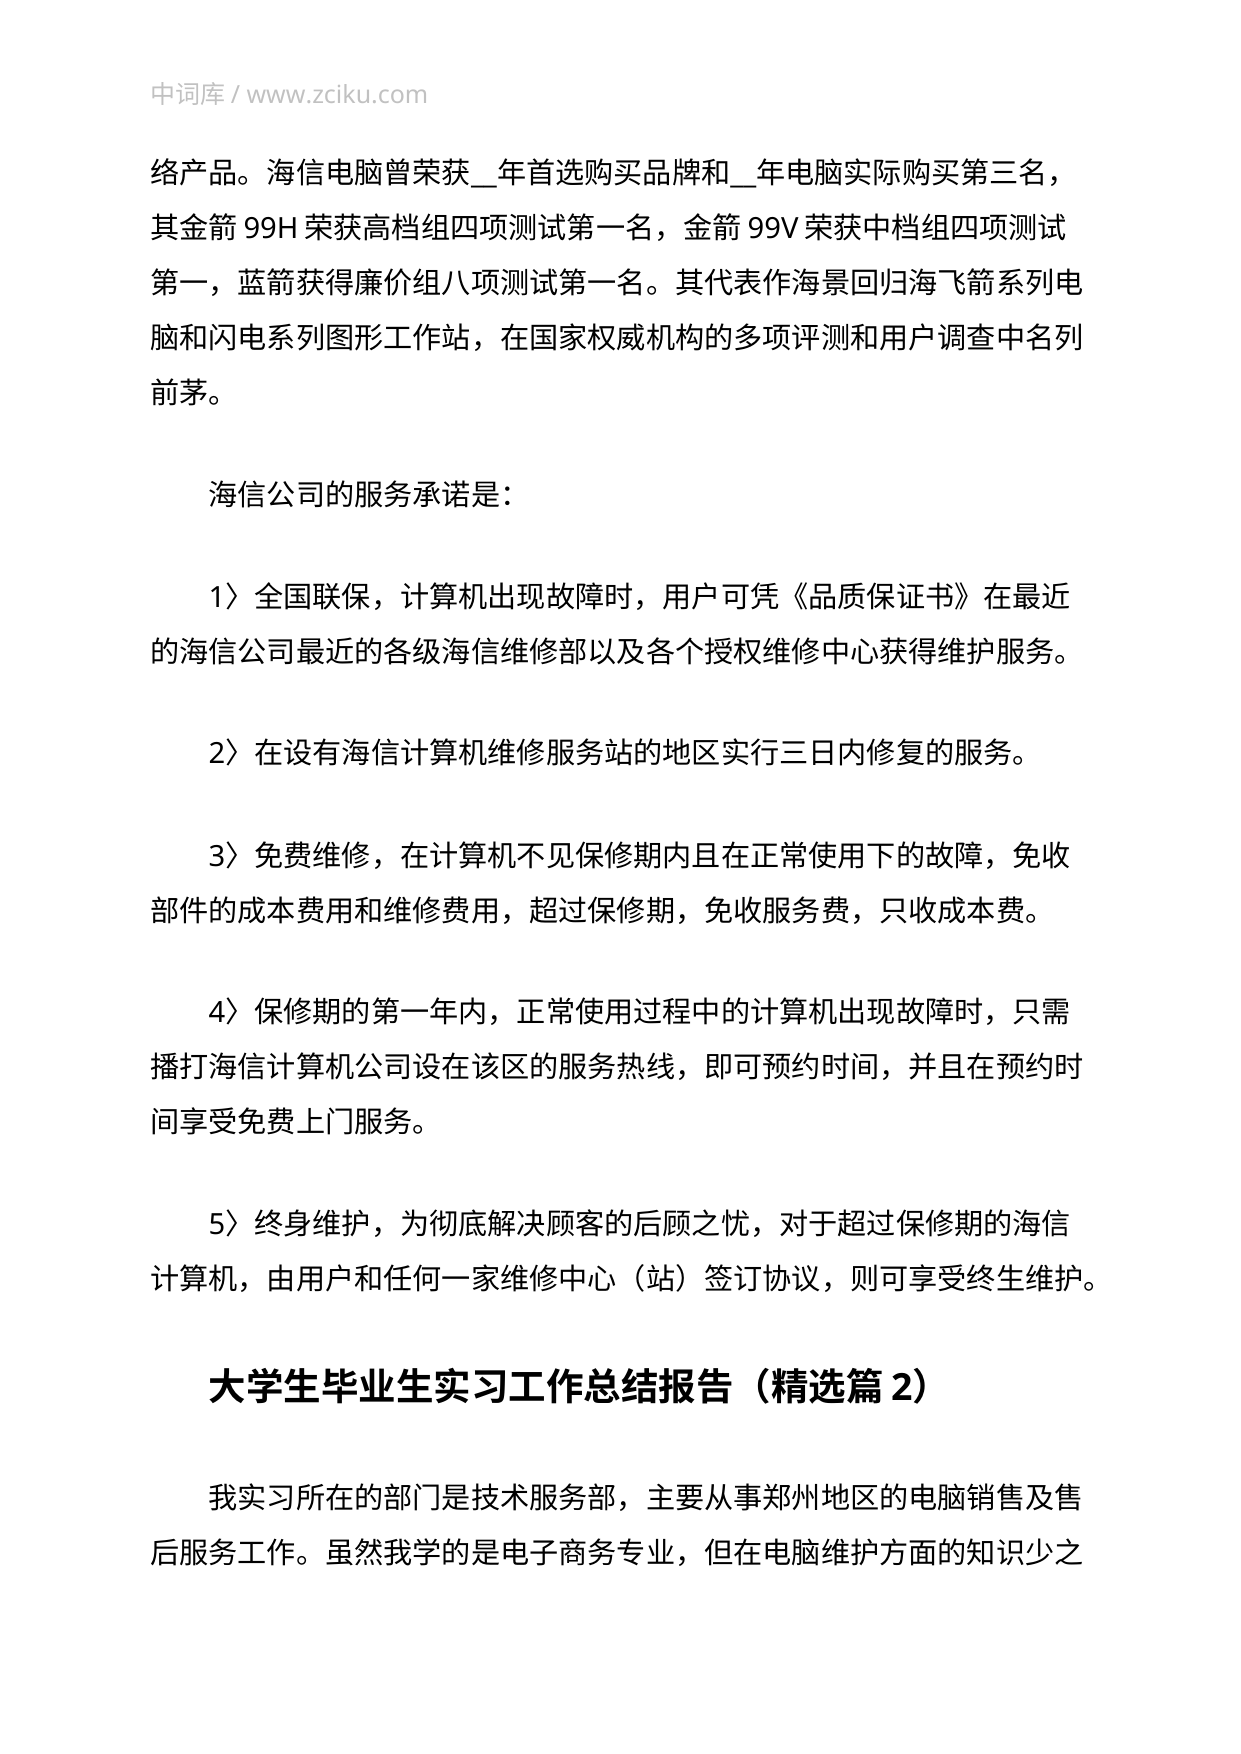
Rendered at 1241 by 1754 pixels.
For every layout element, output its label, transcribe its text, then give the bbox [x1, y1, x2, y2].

text 4〉保修期的第一年内，正常使用过程中的计算机出现故障时，只需播打海信计算机公司设在该区的服务热线，即可预约时间，并且在预约时间享受免费上门服务。 [150, 989, 1090, 1141]
text 2〉在设有海信计算机维修服务站的地区实行三日内修复的服务。 [150, 730, 1090, 772]
text 大学生毕业生实习工作总结报告（精选篇2） [150, 1357, 1090, 1412]
text 3〉免费维修，在计算机不见保修期内且在正常使用下的故障，免收部件的成本费用和维修费用，超过保修期，免收服务费，只收成本费。 [150, 832, 1090, 929]
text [150, 1475, 1090, 1572]
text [150, 150, 1090, 412]
text 1〉全国联保，计算机出现故障时，用户可凭《品质保证书》在最近的海信公司最近的各级海信维修部以及各个授权维修中心获得维护服务。 [150, 573, 1090, 671]
text 海信公司的服务承诺是： [150, 472, 1090, 514]
text 5〉终身维护，为彻底解决顾客的后顾之忧，对于超过保修期的海信计算机，由用户和任何一家维修中心（站）签订协议，则可享受终生维护。 [150, 1201, 1090, 1298]
